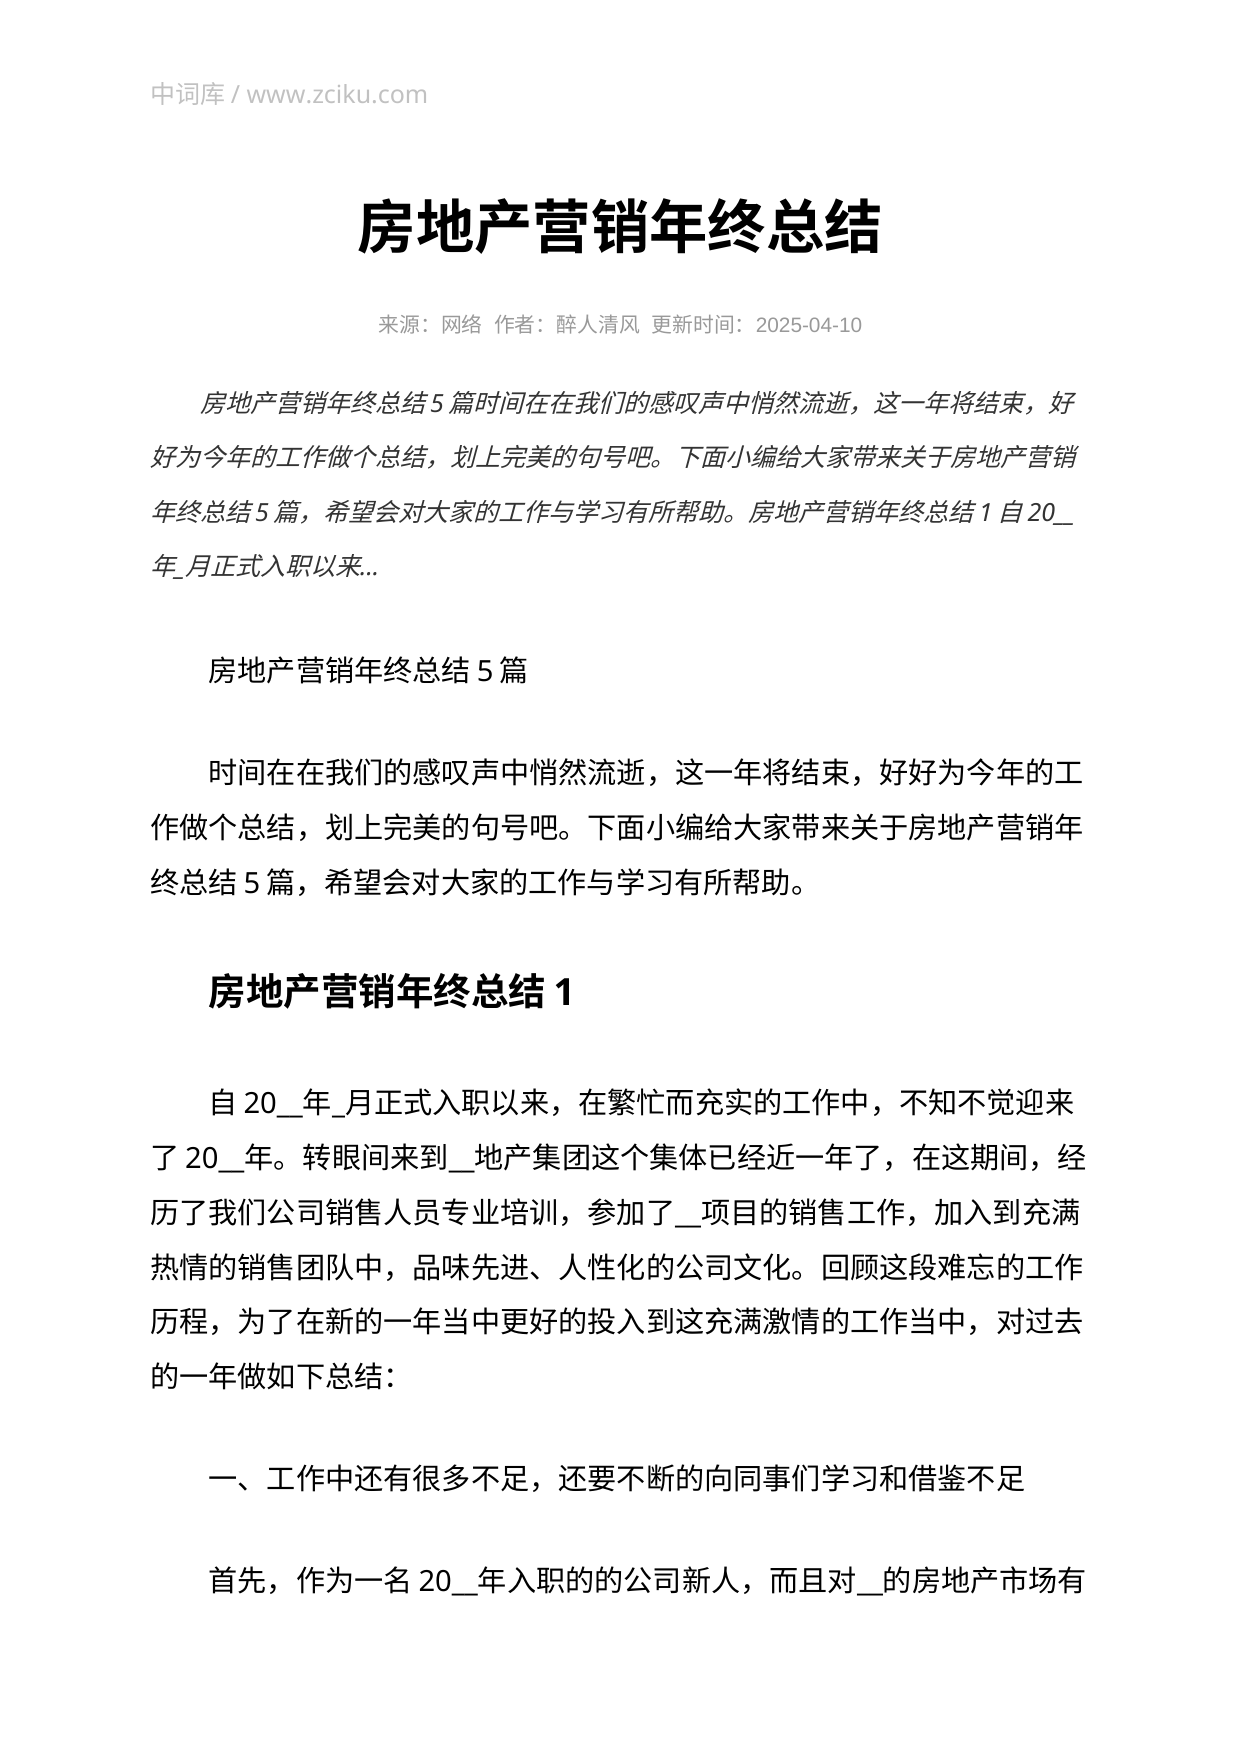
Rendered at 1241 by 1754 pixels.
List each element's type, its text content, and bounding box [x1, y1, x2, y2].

subtitle 房地产营销年终总结 [150, 181, 1090, 266]
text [150, 1557, 1090, 1600]
text 房地产营销年终总结1 [150, 962, 1090, 1016]
text 时间在在我们的感叹声中悄然流逝，这一年将结束，好好为今年的工作做个总结，划上完美的句号吧。下面小编给大家带来关于房地产营销年终总结5篇，希望会对大家的工作与学习有所帮助。 [150, 750, 1090, 902]
text 房地产营销年终总结5篇 [150, 648, 1090, 690]
text 一、工作中还有很多不足，还要不断的向同事们学习和借鉴不足 [150, 1456, 1090, 1498]
text 自20__年_月正式入职以来，在繁忙而充实的工作中，不知不觉迎来了20__年。转眼间来到__地产集团这个集体已经近一年了，在这期间，经历了我们公司销售人员专业培训，参加了__项目的销售工作，加入到充满热情的销售团队中，品味先进、人性化的公司文化。回顾这段难忘的工作历程，为了在新的一年当中更好的投入到这充满激情的工作当中，对过去的一年做如下总结： [150, 1079, 1090, 1396]
text 来源：网络 作者：醉人清风 更新时间：2025-04-10 [150, 313, 1090, 337]
text 房地产营销年终总结5篇时间在在我们的感叹声中悄然流逝，这一年将结束，好好为今年的工作做个总结，划上完美的句号吧。下面小编给大家带来关于房地产营销年终总结5篇，希望会对大家的工作与学习有所帮助。房地产营销年终总结1自20__年_月正式入职以来... [150, 383, 1090, 583]
